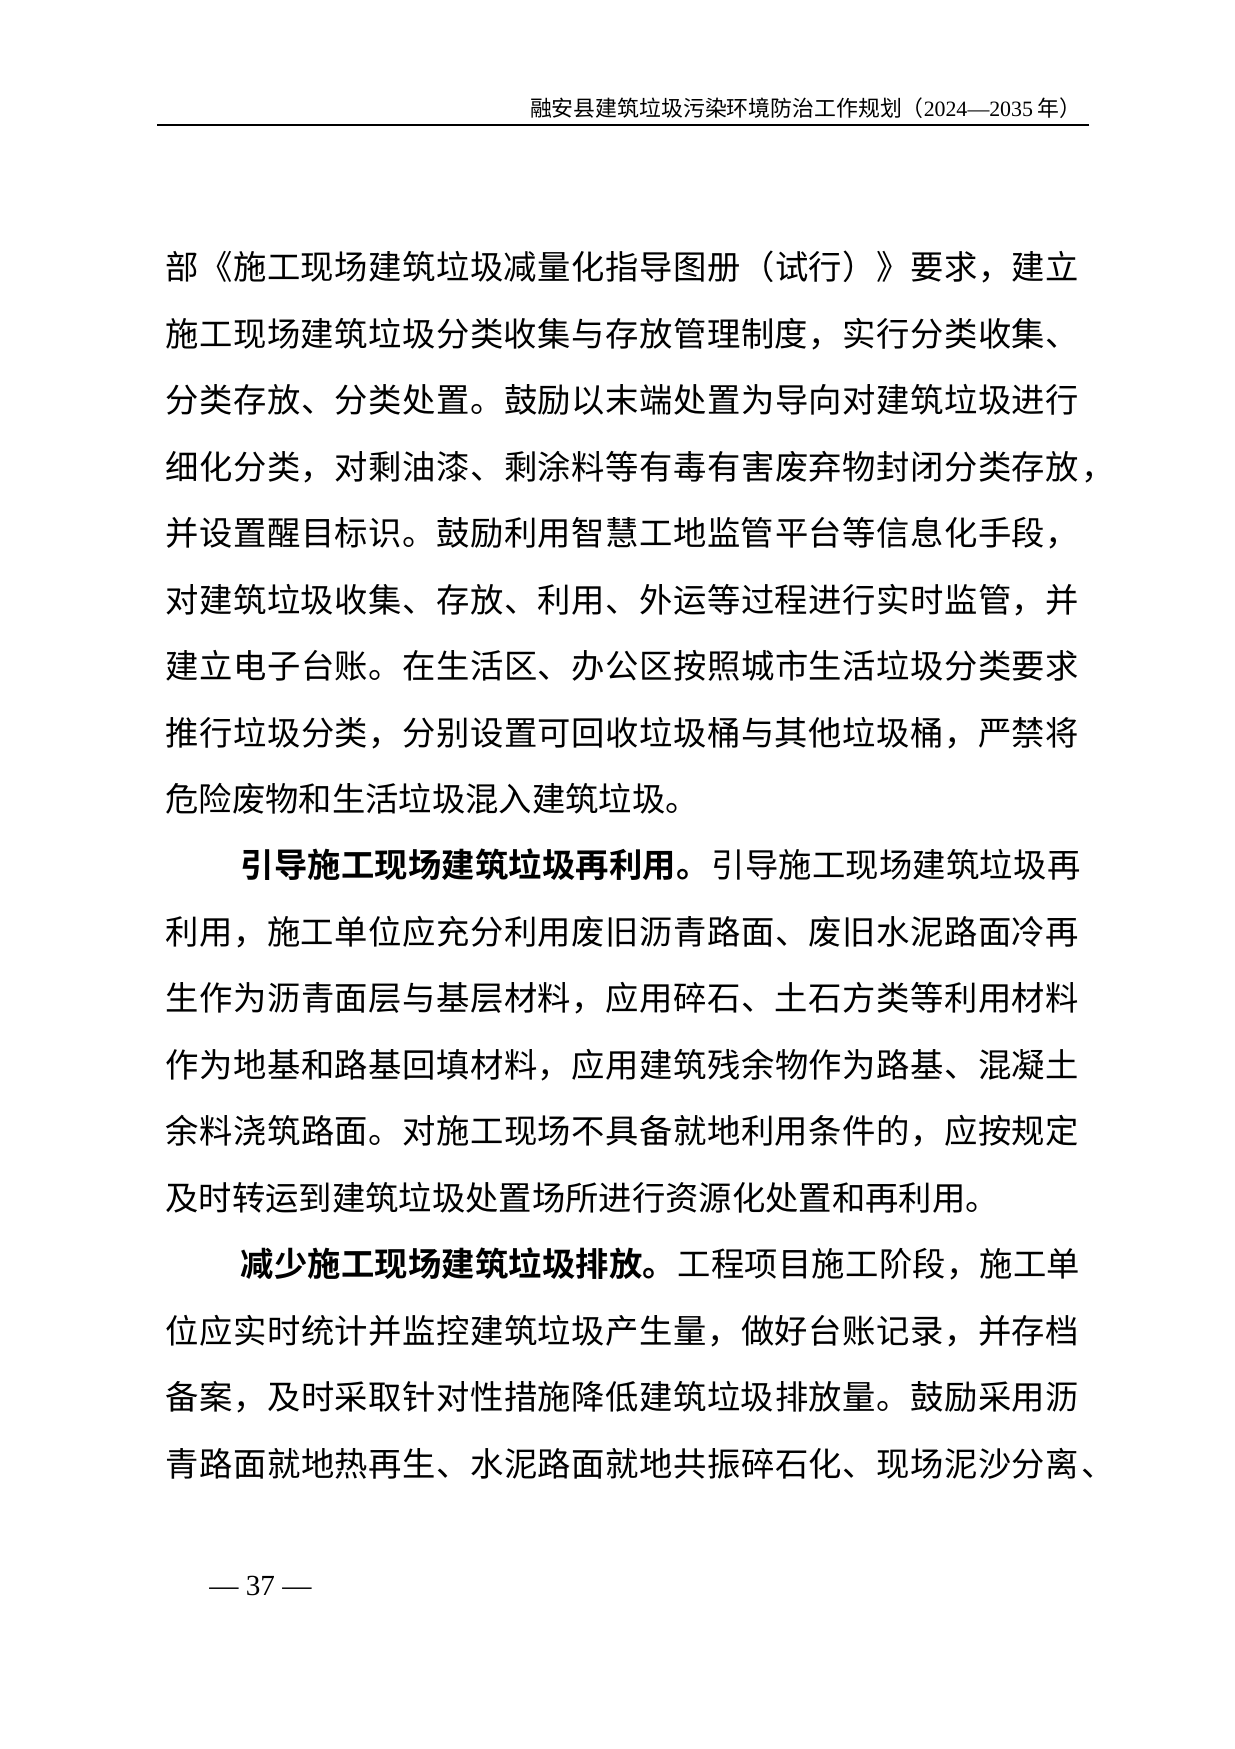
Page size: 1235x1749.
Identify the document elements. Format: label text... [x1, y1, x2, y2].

text 引导施工现场建筑垃圾再利用。引导施工现场建筑垃圾再利用，施工单位应充分利用废旧沥青路面、废旧水泥路面冷再生作为沥青面层与基层材料，应用碎石、土石方类等利用材料作为地基和路基回填材料，应用建筑残余物作为路基、混凝土余料浇筑路面。对施工现场不具备就地利用条件的，应按规定及时转运到建筑垃圾处置场所进行资源化处置和再利用。 [165, 830, 1081, 1229]
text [165, 232, 1081, 830]
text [165, 1229, 1081, 1495]
